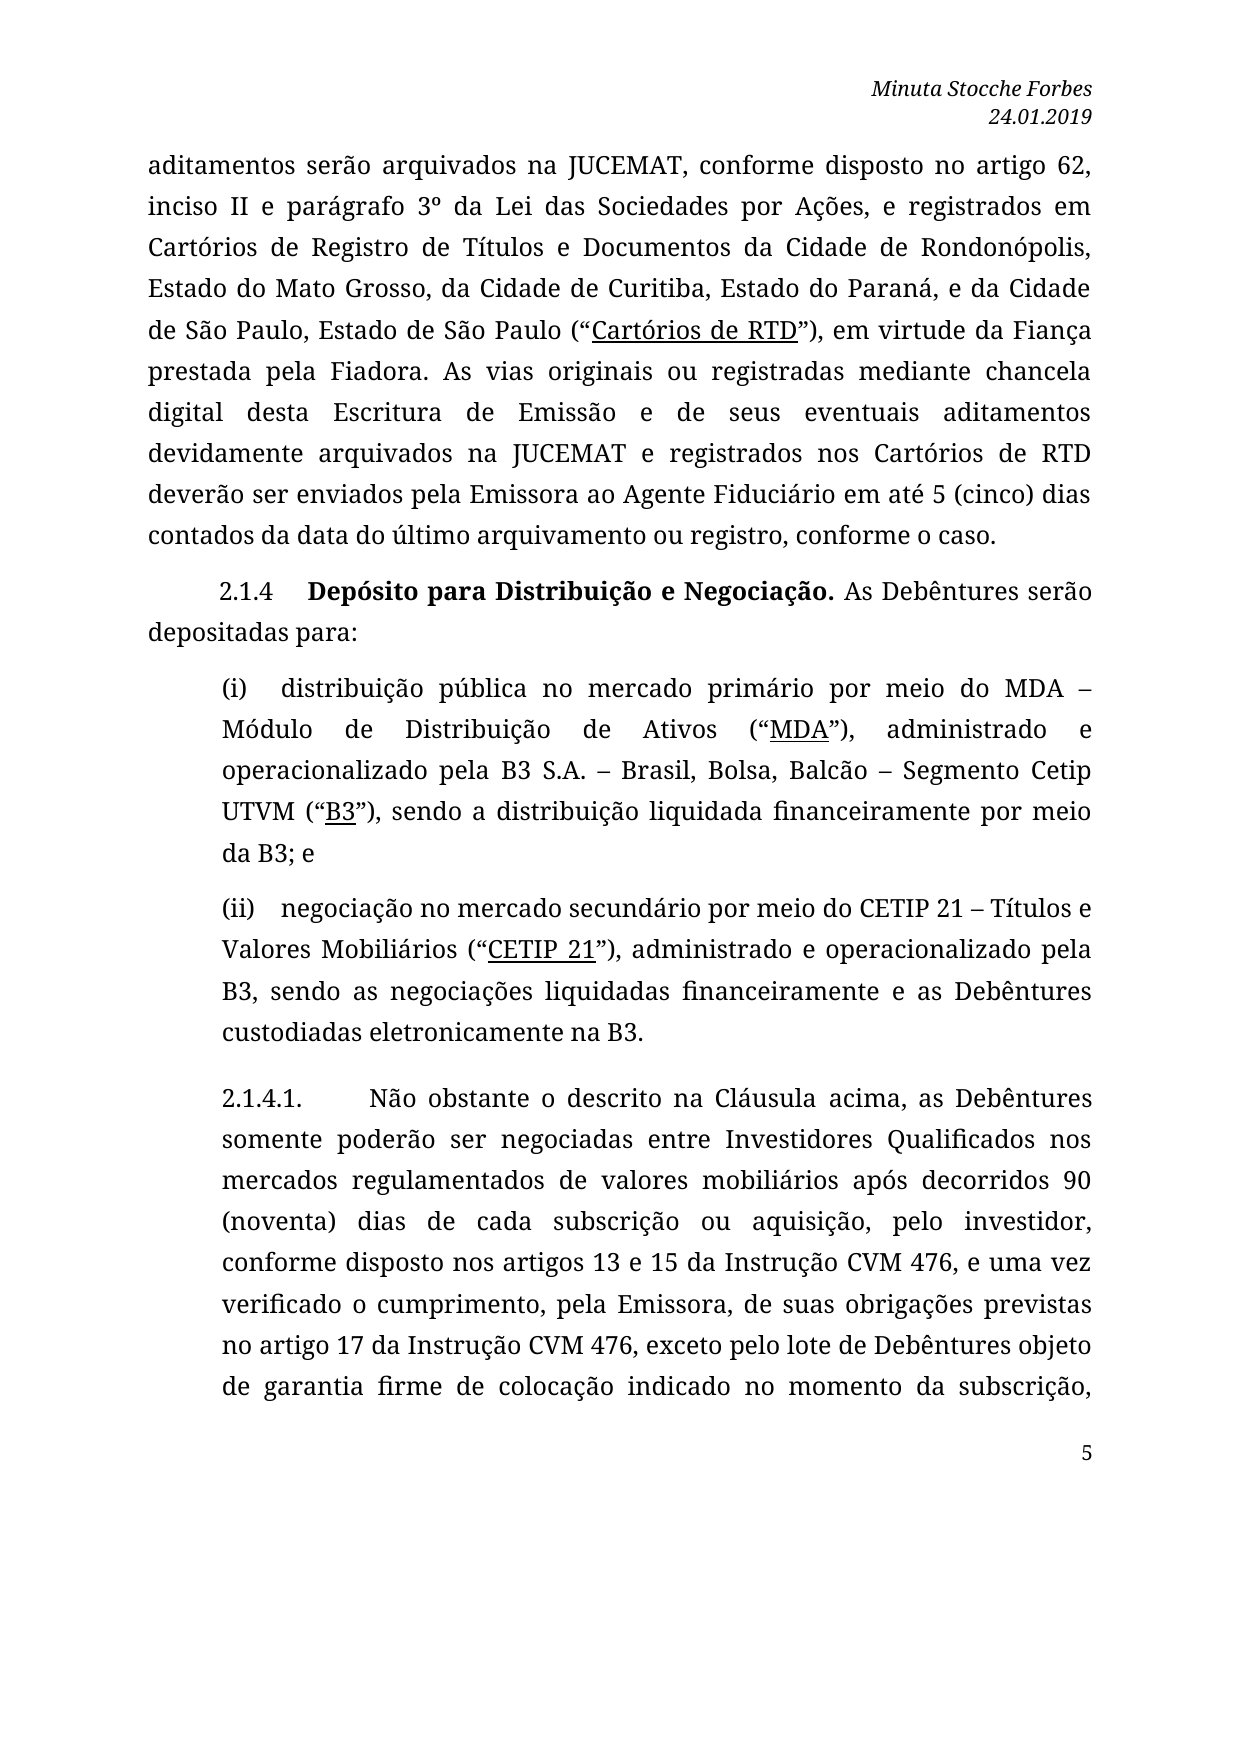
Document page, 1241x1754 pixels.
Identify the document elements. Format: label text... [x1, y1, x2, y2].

text negociação no mercado secundário por meio do CETIP 21 – Títulos e Valores Mobiliários (“CETIP 21”), administrado e operacionalizado pela B3, sendo as negociações liquidadas financeiramente e as Debêntures custodiadas eletronicamente na B3. [222, 891, 1092, 1048]
text Depósito para Distribuição e Negociação. As Debêntures serão depositadas para: [148, 574, 1092, 649]
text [148, 148, 1092, 552]
text distribuição pública no mercado primário por meio do MDA – Módulo de Distribuição de Ativos (“MDA”), administrado e operacionalizado pela B3 S.A. – Brasil, Bolsa, Balcão – Segmento Cetip UTVM (“B3”), sendo a distribuição liquidada financeiramente por meio da B3; e [222, 671, 1092, 869]
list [221, 1081, 1092, 1403]
